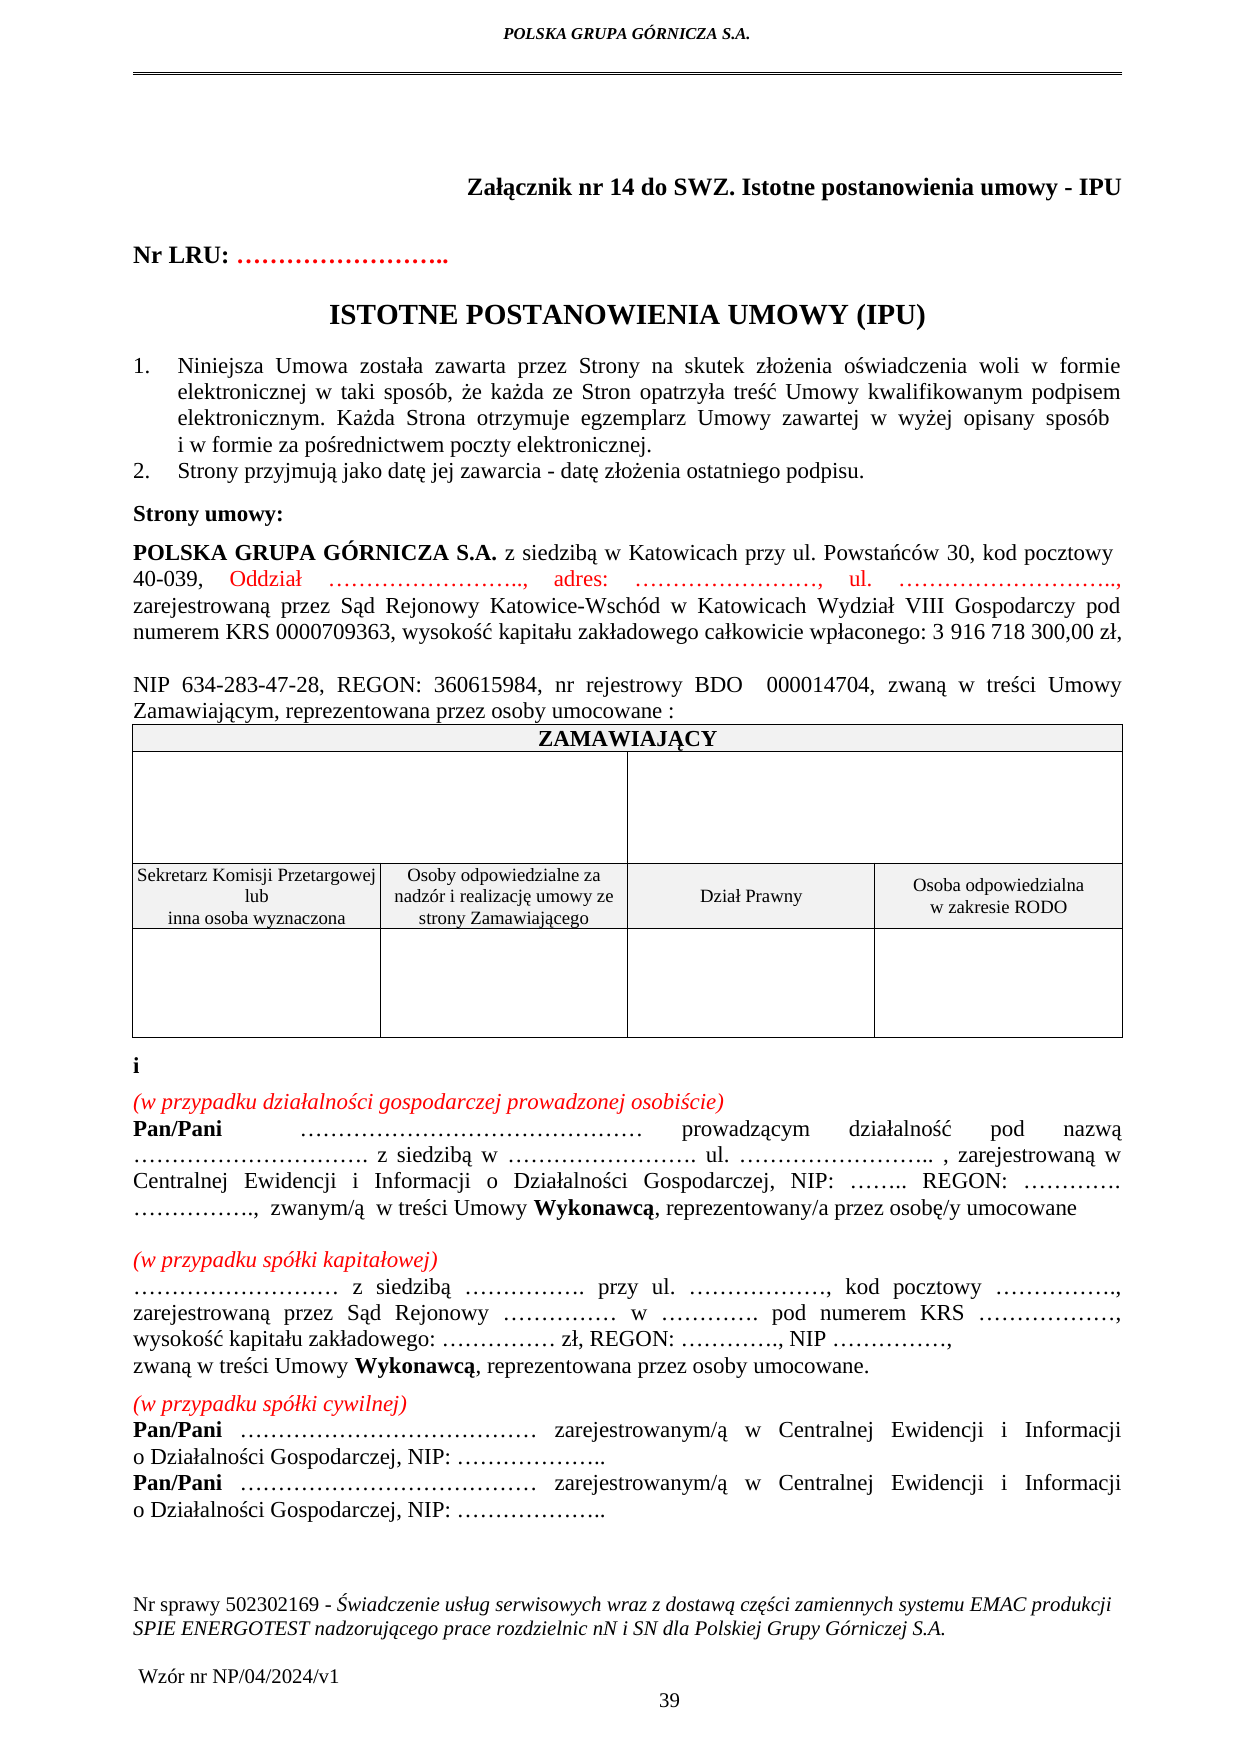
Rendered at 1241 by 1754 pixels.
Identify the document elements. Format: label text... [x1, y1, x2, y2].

table_cell [875, 929, 1122, 1037]
text (w przypadku spółki kapitałowej) [133, 1246, 1122, 1273]
table_cell [381, 929, 627, 1037]
table_cell Osoba odpowiedzialna w zakresie RODO [875, 864, 1122, 928]
table_cell [628, 929, 874, 1037]
text (w przypadku działalności gospodarczej prowadzonej osobiście) [133, 1088, 1122, 1115]
text zwaną w treści Umowy Wykonawcą, reprezentowana przez osoby umocowane. [133, 1352, 1122, 1378]
list Niniejsza Umowa została zawarta przez Strony na skutek złożenia oświadczenia woli w formie elektronicznej w taki sposób, że każda ze Stron opatrzyła treść Umowy kwalifikowanym podpisem elektronicznym. Każda Strona otrzymuje egzemplarz Umowy zawartej w wyżej opisany sposób i w formie za pośrednictwem poczty elektronicznej. [133, 352, 1122, 457]
list Strony przyjmują jako datę jej zawarcia - datę złożenia ostatniego podpisu. [133, 457, 1122, 483]
text Pan/Pani ………………………………… zarejestrowanym/ą w Centralnej Ewidencji i Informacji o Działalności Gospodarczej, NIP: ……………….. [133, 1469, 1122, 1522]
table_cell [628, 752, 1122, 862]
text ISTOTNE POSTANOWIENIA UMOWY (IPU) [133, 297, 1122, 331]
table_cell [133, 752, 627, 862]
text (w przypadku spółki cywilnej) [133, 1390, 1122, 1417]
text ……………………… z siedzibą ……………. przy ul. ………………, kod pocztowy ……………., zarejestrowaną przez Sąd Rejonowy …………… w …………. pod numerem KRS ………………, wysokość kapitału zakładowego: …………… zł, REGON: …………., NIP ……………, [133, 1273, 1122, 1352]
table_cell Dział Prawny [628, 864, 874, 928]
text Pan/Pani ……………………………………… prowadzącym działalność pod nazwą …………………………. z siedzibą w ……………………. ul. …………………….. , zarejestrowaną w Centralnej Ewidencji i Informacji o Działalności Gospodarczej, NIP: …….. REGON: ………….……………., zwanym/ą w treści Umowy Wykonawcą, reprezentowany/a przez osobę/y umocowane [133, 1115, 1122, 1220]
table_cell Sekretarz Komisji Przetargowej lub inna osoba wyznaczona [133, 864, 380, 928]
text POLSKA GRUPA GÓRNICZA S.A. z siedzibą w Katowicach przy ul. Powstańców 30, kod pocztowy 40-039, Oddział …………………….., adres: ……………………, ul. ……………………….., zarejestrowaną przez Sąd Rejonowy Katowice-Wschód w Katowicach Wydział VIII Gospodarczy pod numerem KRS 0000709363, wysokość kapitału zakładowego całkowicie wpłaconego: 3 916 718 300,00 zł, NIP 634-283-47-28, REGON: 360615984, nr rejestrowy BDO 000014704, zwaną w treści Umowy Zamawiającym, reprezentowana przez osoby umocowane : [133, 539, 1122, 724]
text Strony umowy: [133, 500, 1122, 527]
text Pan/Pani ………………………………… zarejestrowanym/ą w Centralnej Ewidencji i Informacji o Działalności Gospodarczej, NIP: ……………….. [133, 1417, 1122, 1469]
text i [133, 1052, 1122, 1079]
table_header ZAMAWIAJĄCY [133, 725, 1122, 751]
text Załącznik nr 14 do SWZ. Istotne postanowienia umowy - IPU [133, 172, 1122, 201]
text Nr LRU: …………………….. [133, 240, 1122, 269]
table_cell [133, 929, 380, 1037]
table_cell Osoby odpowiedzialne za nadzór i realizację umowy ze strony Zamawiającego [381, 864, 627, 928]
